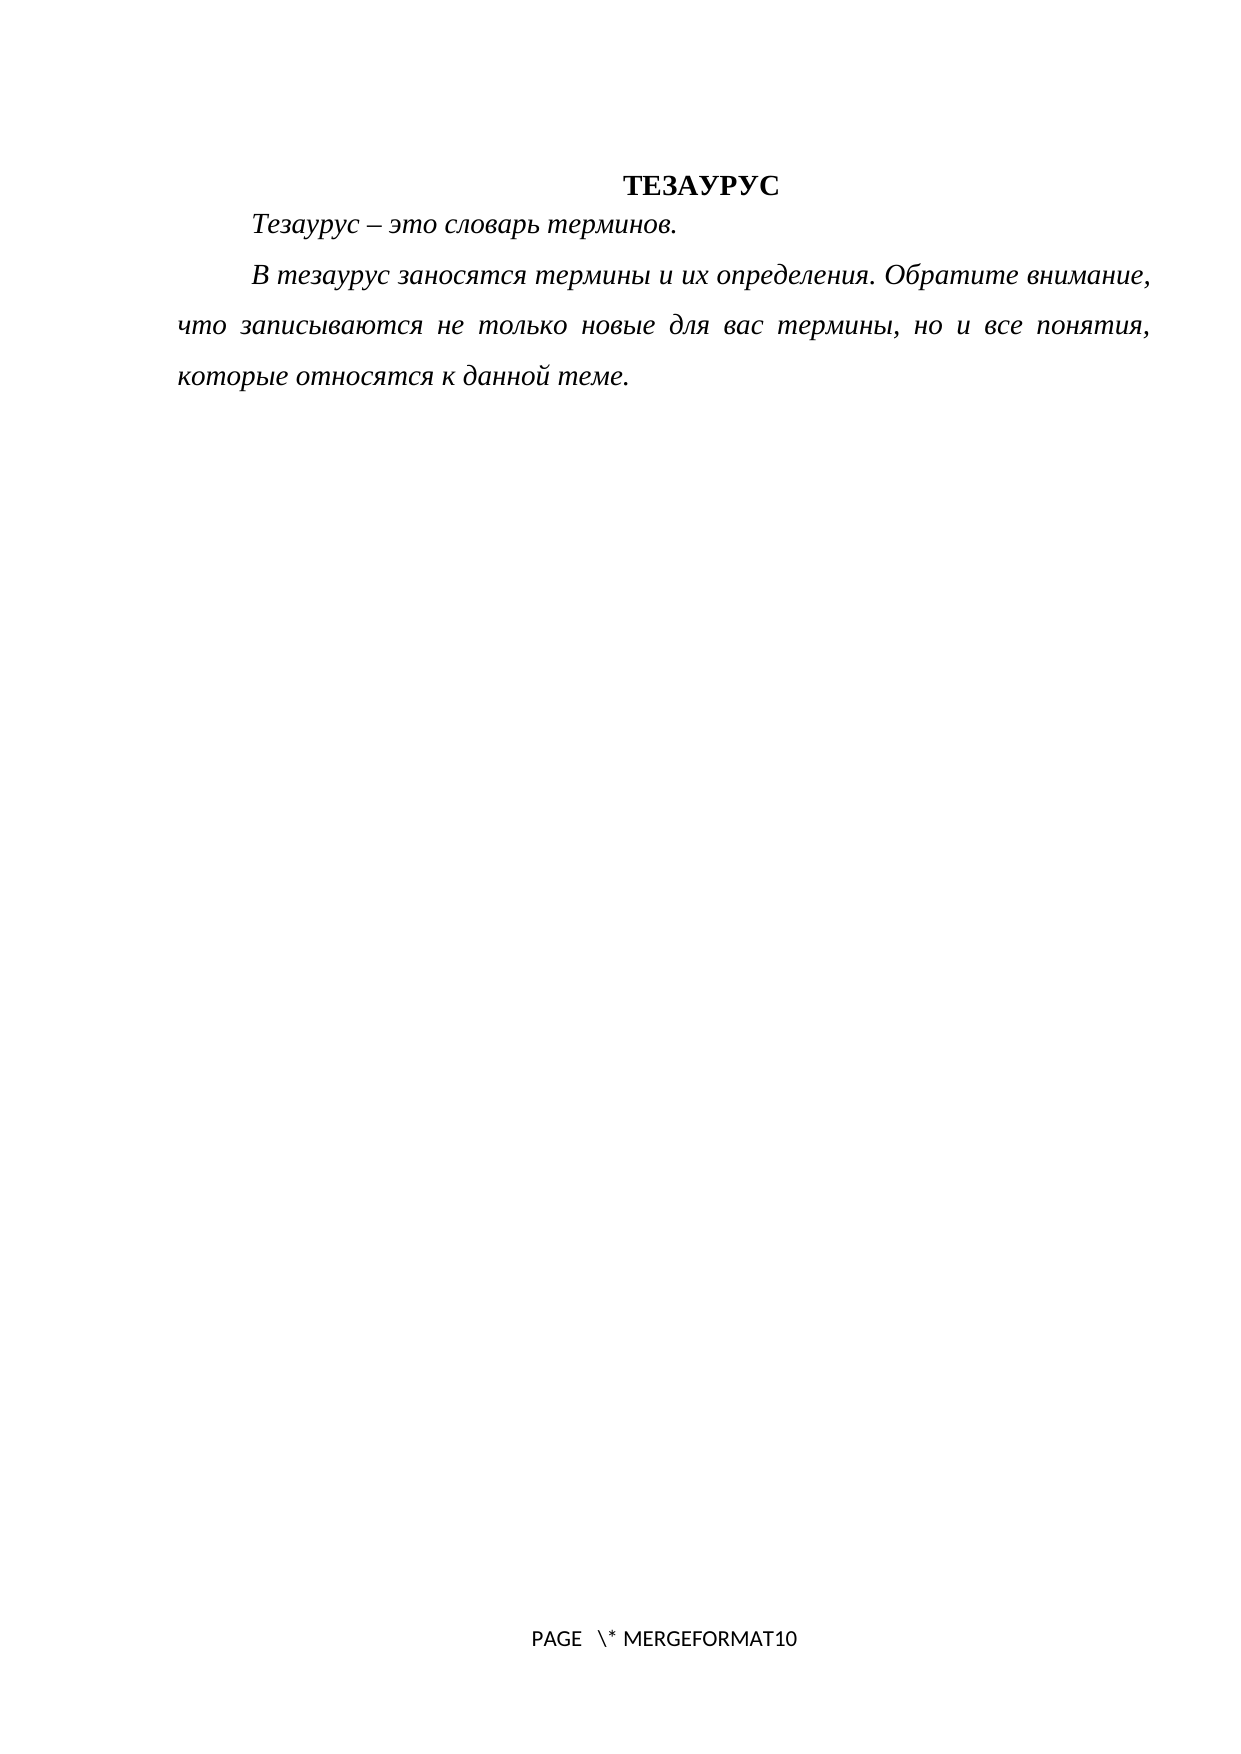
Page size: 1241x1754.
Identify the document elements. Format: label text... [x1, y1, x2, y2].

text Тезаурус – это словарь терминов. [177, 207, 1152, 240]
subtitle ТЕЗАУРУС [177, 168, 1152, 202]
text В тезаурус заносятся термины и их определения. Обратите внимание, что записываются не только новые для вас термины, но и все понятия, которые относятся к данной теме. [177, 257, 1152, 391]
